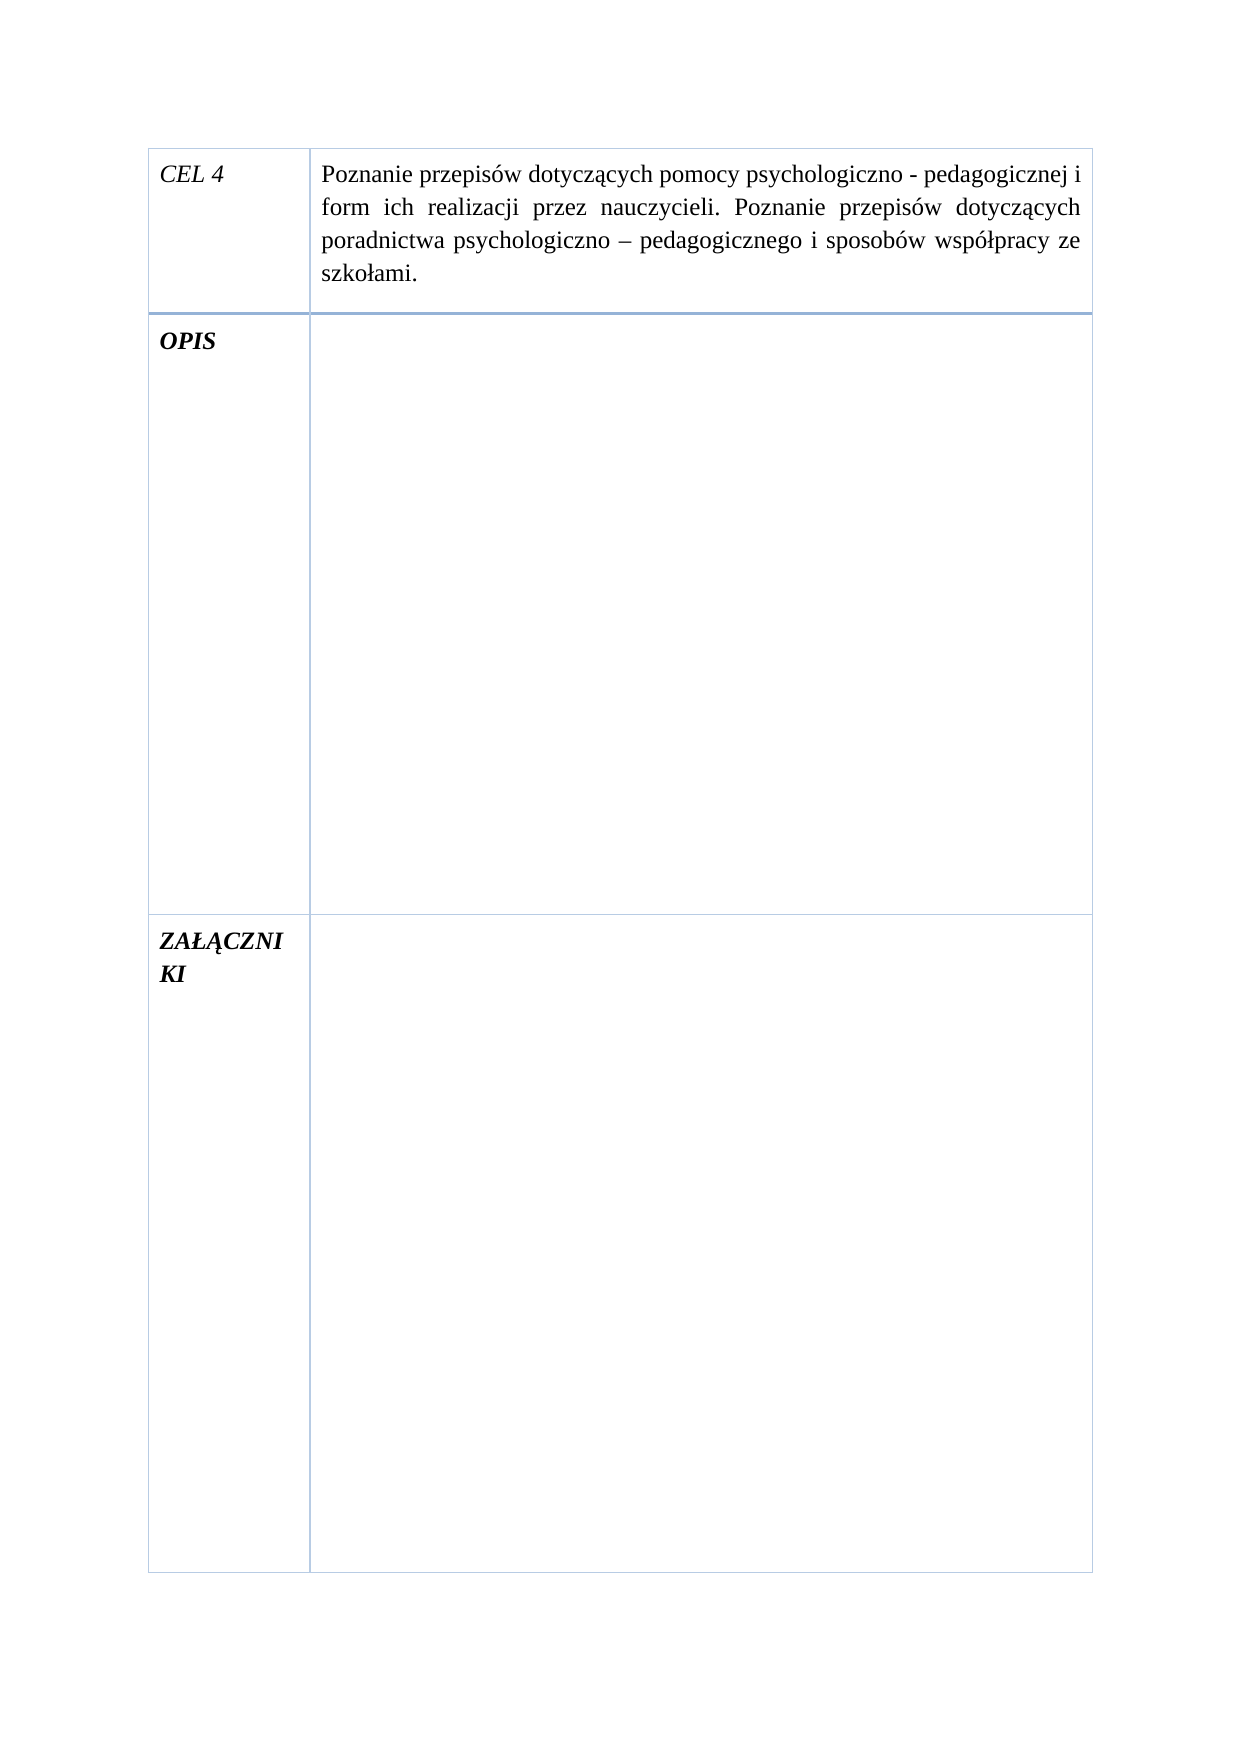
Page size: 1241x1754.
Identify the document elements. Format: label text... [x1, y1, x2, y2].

table_cell OPIS [149, 315, 309, 914]
table_cell [311, 315, 1092, 914]
table_cell ZAŁĄCZNIKI [149, 915, 309, 1572]
table_header CEL 4 [149, 149, 309, 312]
table_header Poznanie przepisów dotyczących pomocy psychologiczno - pedagogicznej i form ich realizacji przez nauczycieli. Poznanie przepisów dotyczących poradnictwa psychologiczno – pedagogicznego i sposobów współpracy ze szkołami. [311, 149, 1092, 312]
table_cell [311, 915, 1092, 1572]
